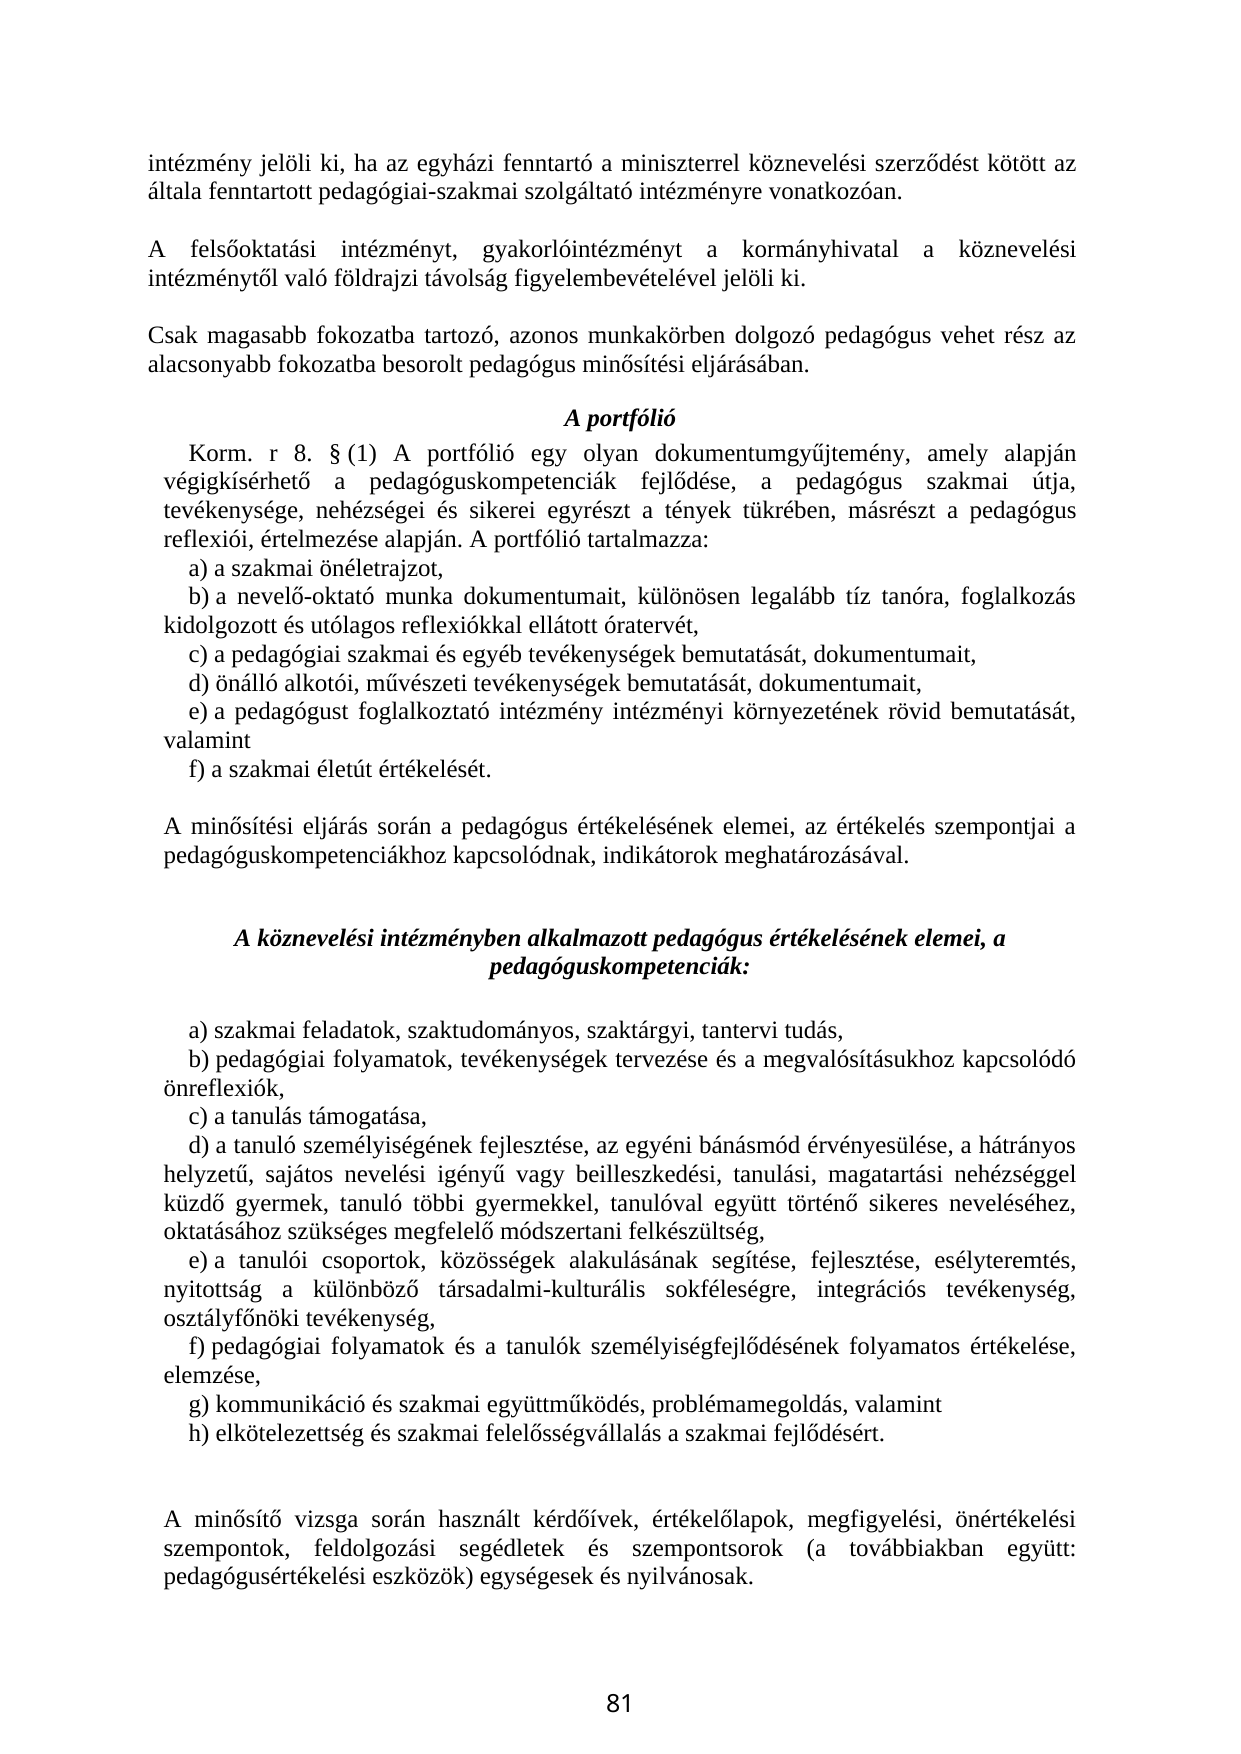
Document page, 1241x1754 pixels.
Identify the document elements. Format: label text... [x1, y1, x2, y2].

text b) a nevelő-oktató munka dokumentumait, különösen legalább tíz tanóra, foglalkozás kidolgozott és utólagos reflexiókkal ellátott óratervét, [163, 581, 1077, 639]
text A minősítési eljárás során a pedagógus értékelésének elemei, az értékelés szempontjai a pedagóguskompetenciákhoz kapcsolódnak, indikátorok meghatározásával. [163, 811, 1077, 869]
text b) pedagógiai folyamatok, tevékenységek tervezése és a megvalósításukhoz kapcsolódó önreflexiók, [163, 1044, 1077, 1101]
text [148, 148, 1077, 205]
text a) a szakmai önéletrajzot, [163, 553, 1077, 581]
text a) szakmai feladatok, szaktudományos, szaktárgyi, tantervi tudás, [163, 1015, 1077, 1044]
text h) elkötelezettség és szakmai felelősségvállalás a szakmai fejlődésért. [163, 1418, 1077, 1446]
text c) a pedagógiai szakmai és egyéb tevékenységek bemutatását, dokumentumait, [163, 639, 1077, 668]
text A minősítő vizsga során használt kérdőívek, értékelőlapok, megfigyelési, önértékelési szempontok, feldolgozási segédletek és szempontsorok (a továbbiakban együtt: pedagógusértékelési eszközök) egységesek és nyilvánosak. [163, 1504, 1077, 1590]
subtitle A portfólió [148, 403, 1093, 431]
text e) a pedagógust foglalkoztató intézmény intézményi környezetének rövid bemutatását, valamint [163, 696, 1077, 754]
text c) a tanulás támogatása, [163, 1101, 1077, 1130]
text A felsőoktatási intézményt, gyakorlóintézményt a kormányhivatal a köznevelési intézménytől való földrajzi távolság figyelembevételével jelöli ki. [148, 234, 1077, 291]
subtitle A köznevelési intézményben alkalmazott pedagógus értékelésének elemei, a pedagóguskompetenciák: [148, 923, 1093, 980]
text d) a tanuló személyiségének fejlesztése, az egyéni bánásmód érvényesülése, a hátrányos helyzetű, sajátos nevelési igényű vagy beilleszkedési, tanulási, magatartási nehézséggel küzdő gyermek, tanuló többi gyermekkel, tanulóval együtt történő sikeres neveléséhez, oktatásához szükséges megfelelő módszertani felkészültség, [163, 1130, 1077, 1245]
text f) a szakmai életút értékelését. [163, 754, 1077, 783]
text d) önálló alkotói, művészeti tevékenységek bemutatását, dokumentumait, [163, 668, 1077, 696]
text Csak magasabb fokozatba tartozó, azonos munkakörben dolgozó pedagógus vehet rész az alacsonyabb fokozatba besorolt pedagógus minősítési eljárásában. [148, 320, 1077, 378]
text e) a tanulói csoportok, közösségek alakulásának segítése, fejlesztése, esélyteremtés, nyitottság a különböző társadalmi-kulturális sokféleségre, integrációs tevékenység, osztályfőnöki tevékenység, [163, 1245, 1077, 1331]
text Korm. r 8. § (1) A portfólió egy olyan dokumentumgyűjtemény, amely alapján végigkísérhető a pedagóguskompetenciák fejlődése, a pedagógus szakmai útja, tevékenysége, nehézségei és sikerei egyrészt a tények tükrében, másrészt a pedagógus reflexiói, értelmezése alapján. A portfólió tartalmazza: [163, 438, 1077, 553]
text f) pedagógiai folyamatok és a tanulók személyiségfejlődésének folyamatos értékelése, elemzése, [163, 1331, 1077, 1389]
text g) kommunikáció és szakmai együttműködés, problémamegoldás, valamint [163, 1389, 1077, 1418]
